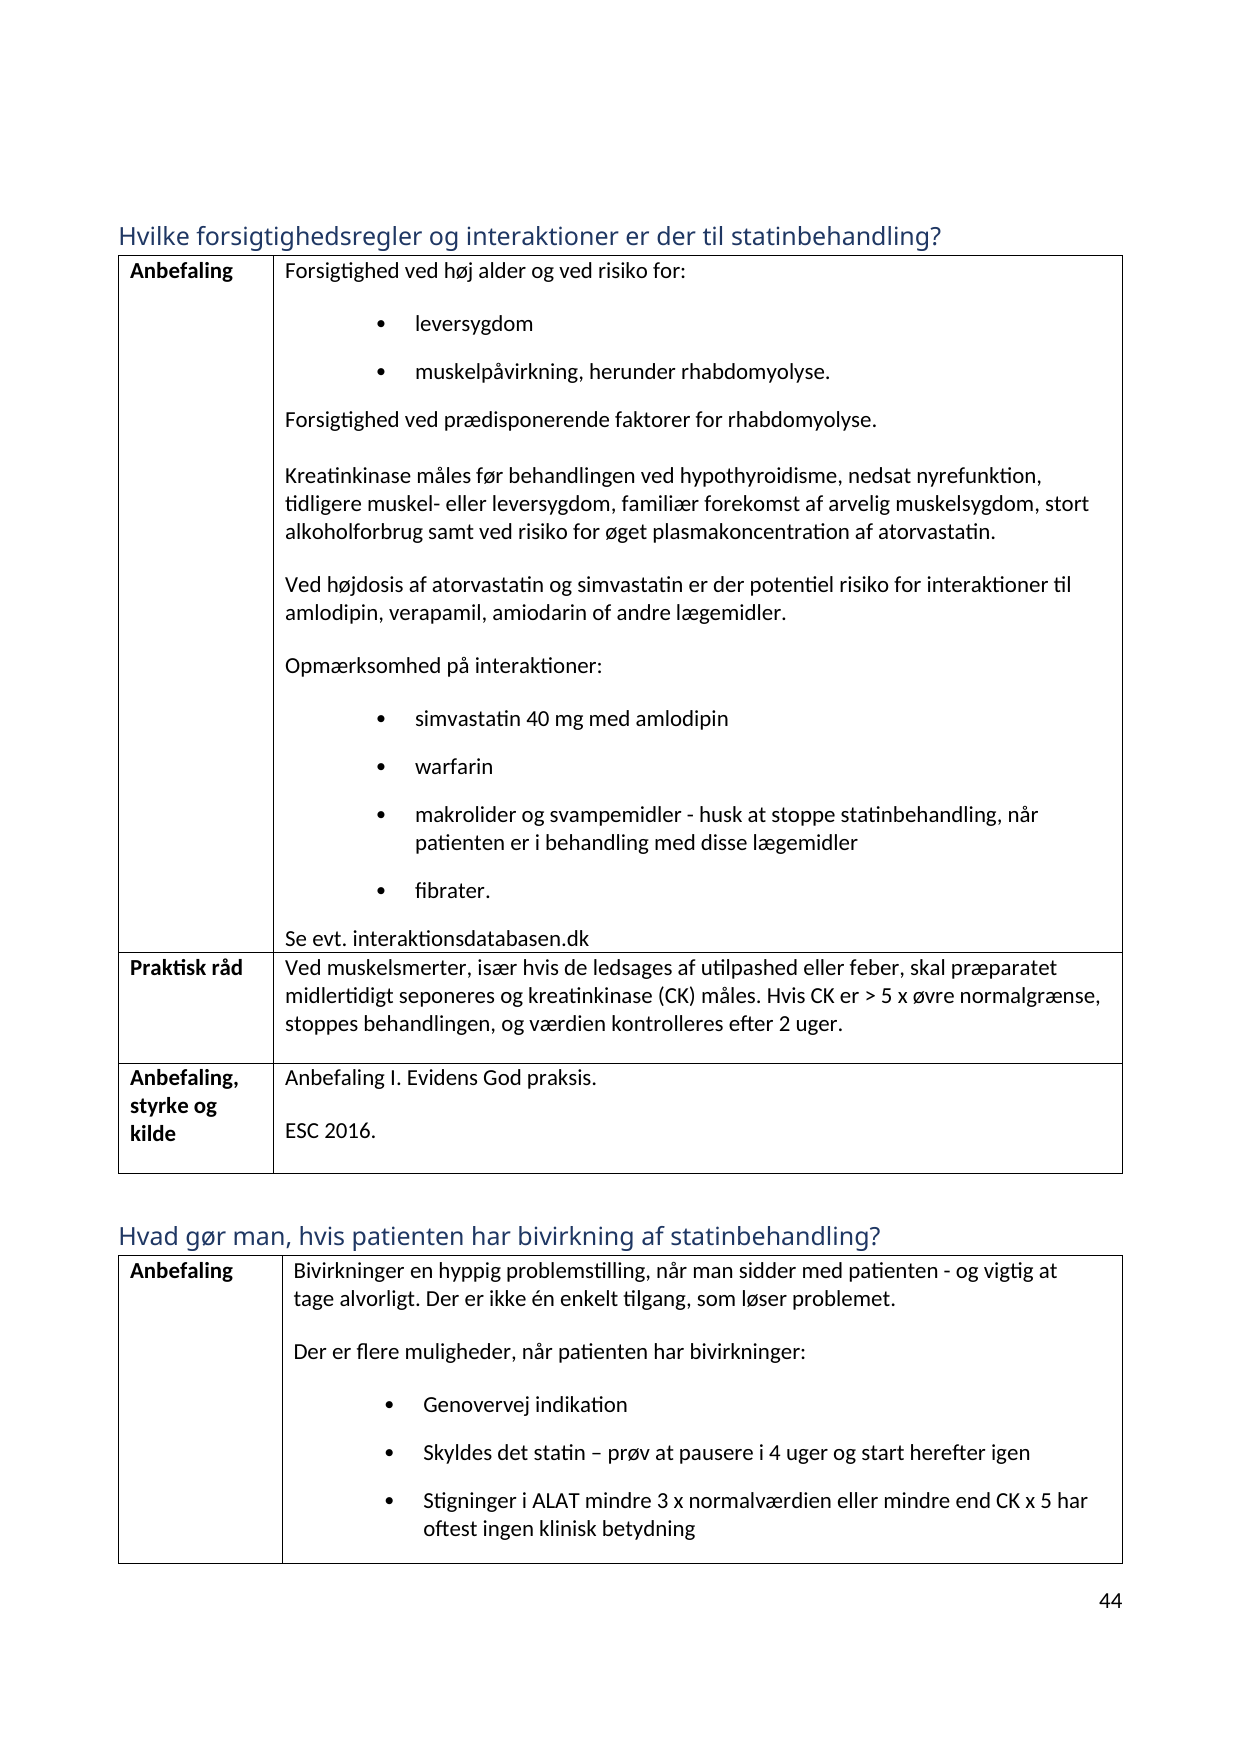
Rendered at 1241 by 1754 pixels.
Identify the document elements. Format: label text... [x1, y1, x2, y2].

table_header Anbefaling [119, 256, 273, 952]
table_header Anbefaling [119, 1256, 282, 1563]
subtitle Hvad gør man, hvis patienten har bivirkning af statinbehandling? [118, 1219, 1122, 1253]
table_cell Anbefaling I. Evidens God praksis. ESC 2016. [274, 1064, 1122, 1172]
table_cell Praktisk råd [119, 953, 273, 1062]
table_cell Anbefaling, styrke og kilde [119, 1064, 273, 1172]
table_header Forsigtighed ved høj alder og ved risiko for: leversygdom muskelpåvirkning, herunder rhabdomyolyse. Forsigtighed ved prædisponerende faktorer for rhabdomyolyse. Kreatinkinase måles før behandlingen ved hypothyroidisme, nedsat nyrefunktion, tidligere muskel- eller leversygdom, familiær forekomst af arvelig muskelsygdom, stort alkoholforbrug samt ved risiko for øget plasmakoncentration af atorvastatin. Ved højdosis af atorvastatin og simvastatin er der potentiel risiko for interaktioner til amlodipin, verapamil, amiodarin of andre lægemidler. Opmærksomhed på interaktioner: simvastatin 40 mg med amlodipin warfarin makrolider og svampemidler - husk at stoppe statinbehandling, når patienten er i behandling med disse lægemidler fibrater. Se evt. interaktionsdatabasen.dk [274, 256, 1122, 952]
table_cell Ved muskelsmerter, især hvis de ledsages af utilpashed eller feber, skal præparatet midlertidigt seponeres og kreatinkinase (CK) måles. Hvis CK er > 5 x øvre normalgrænse, stoppes behandlingen, og værdien kontrolleres efter 2 uger. [274, 953, 1122, 1062]
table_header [283, 1256, 1122, 1563]
subtitle Hvilke forsigtighedsregler og interaktioner er der til statinbehandling? [118, 218, 1122, 252]
